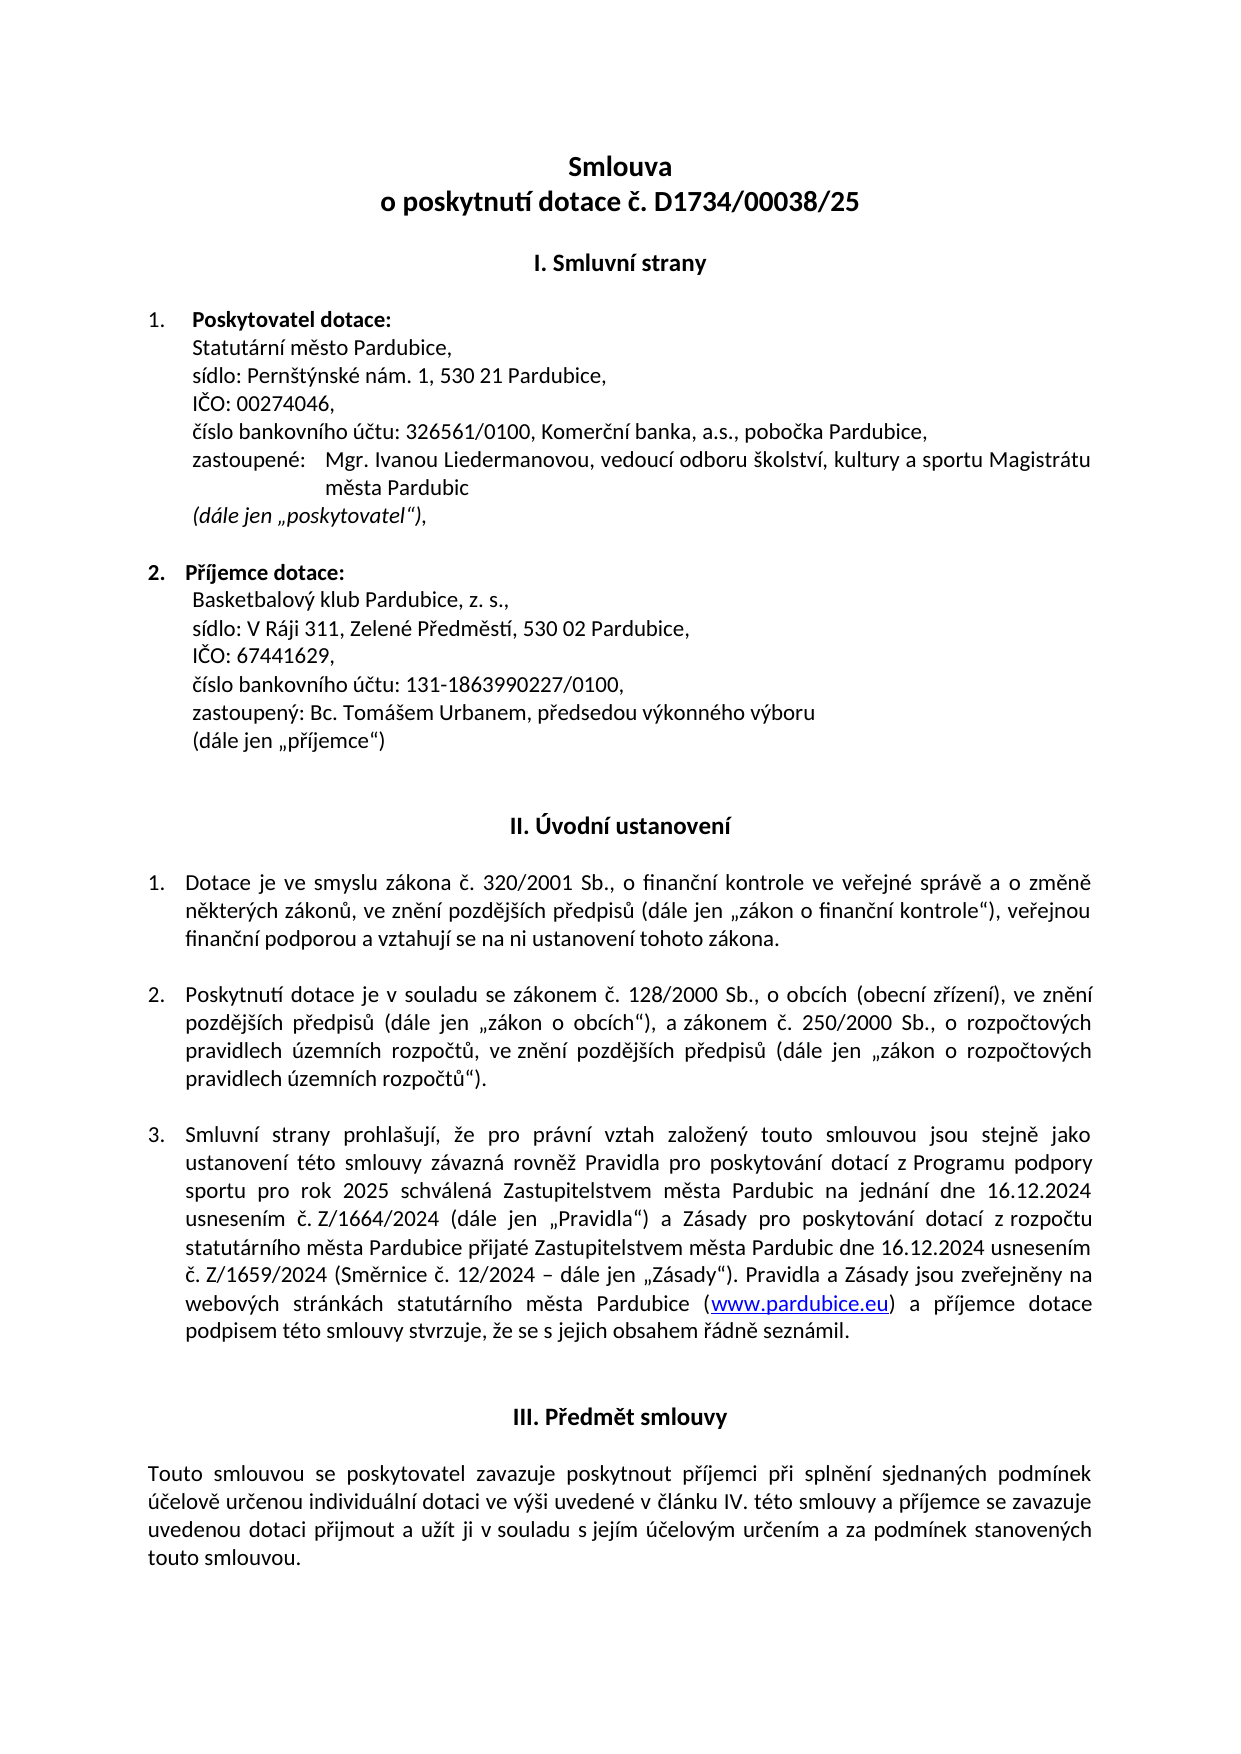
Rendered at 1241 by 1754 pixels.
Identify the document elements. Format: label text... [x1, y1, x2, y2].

list Příjemce dotace: [148, 558, 1093, 586]
text Touto smlouvou se poskytovatel zavazuje poskytnout příjemci při splnění sjednaných podmínek účelově určenou individuální dotaci ve výši uvedené v článku IV. této smlouvy a příjemce se zavazuje uvedenou dotaci přijmout a užít ji v souladu s jejím účelovým určením a za podmínek stanovených touto smlouvou. [148, 1459, 1093, 1571]
text (dále jen „poskytovatel“), [192, 502, 1093, 529]
text sídlo: Pernštýnské nám. 1, 530 21 Pardubice, [192, 361, 1093, 389]
text I. Smluvní strany [148, 247, 1093, 277]
text o poskytnutí dotace č. D1734/00038/25 [148, 183, 1093, 219]
text II. Úvodní ustanovení [148, 810, 1093, 840]
text IČO: 00274046, [192, 389, 1093, 417]
list Poskytnutí dotace je v souladu se zákonem č. 128/2000 Sb., o obcích (obecní zřízení), ve znění pozdějších předpisů (dále jen „zákon o obcích“), a zákonem č. 250/2000 Sb., o rozpočtových pravidlech územních rozpočtů, ve znění pozdějších předpisů (dále jen „zákon o rozpočtových pravidlech územních rozpočtů“). [148, 980, 1093, 1092]
text III. Předmět smlouvy [148, 1401, 1093, 1431]
text 1. Poskytovatel dotace: [148, 305, 1093, 333]
text Smlouva [148, 148, 1093, 183]
list (dále jen „příjemce“) [192, 726, 1093, 754]
list Smluvní strany prohlašují, že pro právní vztah založený touto smlouvou jsou stejně jako ustanovení této smlouvy závazná rovněž Pravidla pro poskytování dotací z Programu podpory sportu pro rok 2025 schválená Zastupitelstvem města Pardubic na jednání dne 16.12.2024 usnesením č. Z/1664/2024 (dále jen „Pravidla“) a Zásady pro poskytování dotací z rozpočtu statutárního města Pardubice přijaté Zastupitelstvem města Pardubic dne 16.12.2024 usnesením č. Z/1659/2024 (Směrnice č. 12/2024 – dále jen „Zásady“). Pravidla a Zásady jsou zveřejněny na webových stránkách statutárního města Pardubice (www.pardubice.eu) a příjemce dotace podpisem této smlouvy stvrzuje, že se s jejich obsahem řádně seznámil. [148, 1121, 1093, 1345]
list číslo bankovního účtu: 131-1863990227/0100, [192, 670, 1093, 698]
list IČO: 67441629, [192, 642, 1093, 670]
list Dotace je ve smyslu zákona č. 320/2001 Sb., o finanční kontrole ve veřejné správě a o změně některých zákonů, ve znění pozdějších předpisů (dále jen „zákon o finanční kontrole“), veřejnou finanční podporou a vztahují se na ni ustanovení tohoto zákona. [148, 868, 1093, 952]
text číslo bankovního účtu: 326561/0100, Komerční banka, a.s., pobočka Pardubice, [192, 417, 1093, 446]
text Statutární město Pardubice, [192, 333, 1093, 361]
list sídlo: V Ráji 311, Zelené Předměstí, 530 02 Pardubice, [192, 614, 1093, 642]
list Basketbalový klub Pardubice, z. s., [192, 586, 1093, 614]
list zastoupený: Bc. Tomášem Urbanem, předsedou výkonného výboru [192, 698, 1093, 726]
text zastoupené: Mgr. Ivanou Liedermanovou, vedoucí odboru školství, kultury a sportu Magistrátu města Pardubic [192, 446, 1093, 502]
